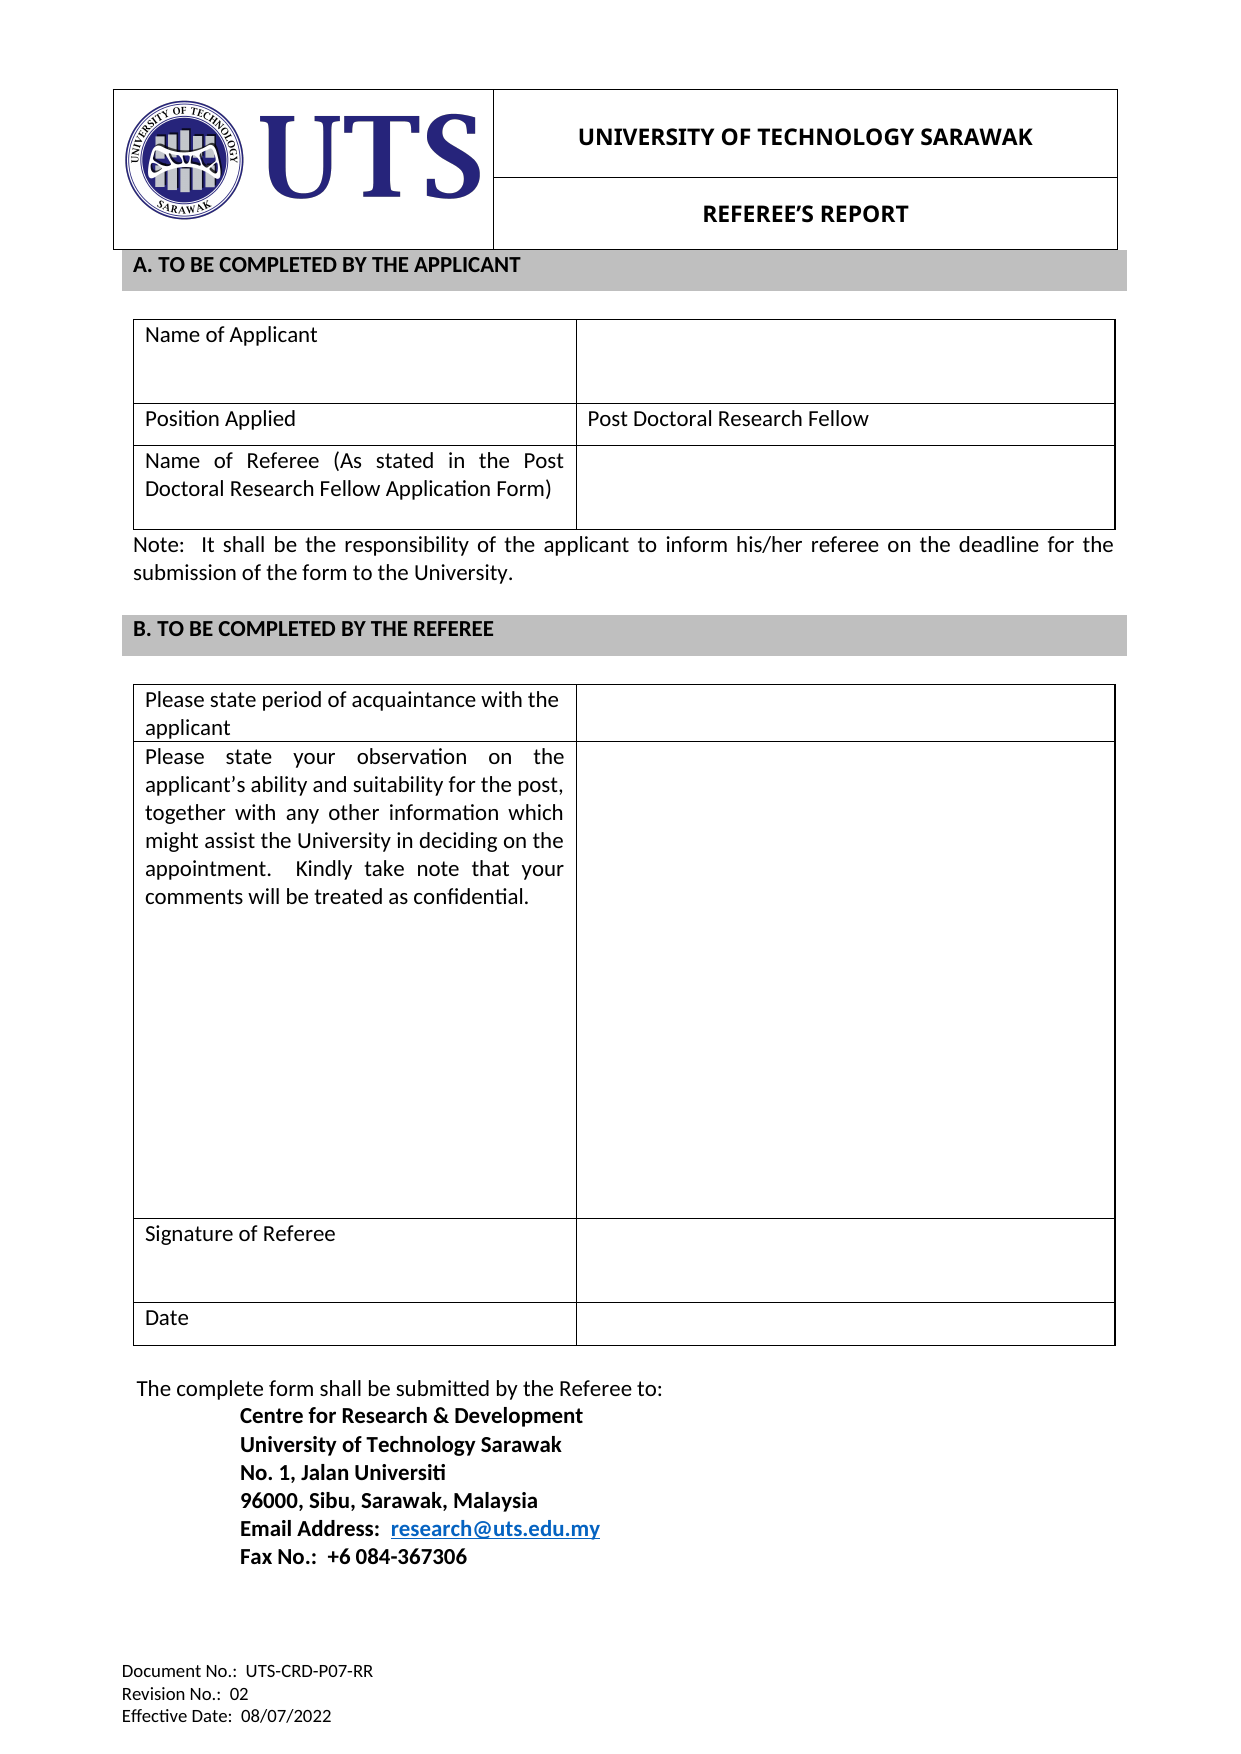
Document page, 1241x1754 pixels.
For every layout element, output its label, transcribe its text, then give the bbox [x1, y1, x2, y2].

table_cell B. TO BE COMPLETED BY THE REFEREE [122, 615, 1127, 656]
table_cell Note: It shall be the responsibility of the applicant to inform his/her referee on the deadline for the submission of the form to the University. [122, 291, 1127, 614]
text Fax No.: +6 084-367306 [240, 1542, 1106, 1570]
text University of Technology Sarawak [240, 1430, 1106, 1458]
text No. 1, Jalan Universiti [240, 1458, 1106, 1486]
table_header A. TO BE COMPLETED BY THE APPLICANT [122, 250, 1127, 291]
text Email Address: research@uts.edu.my [240, 1514, 1106, 1542]
text Centre for Research & Development [240, 1402, 1106, 1430]
table_cell [122, 656, 1127, 1346]
picture [114, 96, 492, 224]
text The complete form shall be submitted by the Referee to: [136, 1374, 1106, 1402]
text 96000, Sibu, Sarawak, Malaysia [240, 1486, 1106, 1514]
